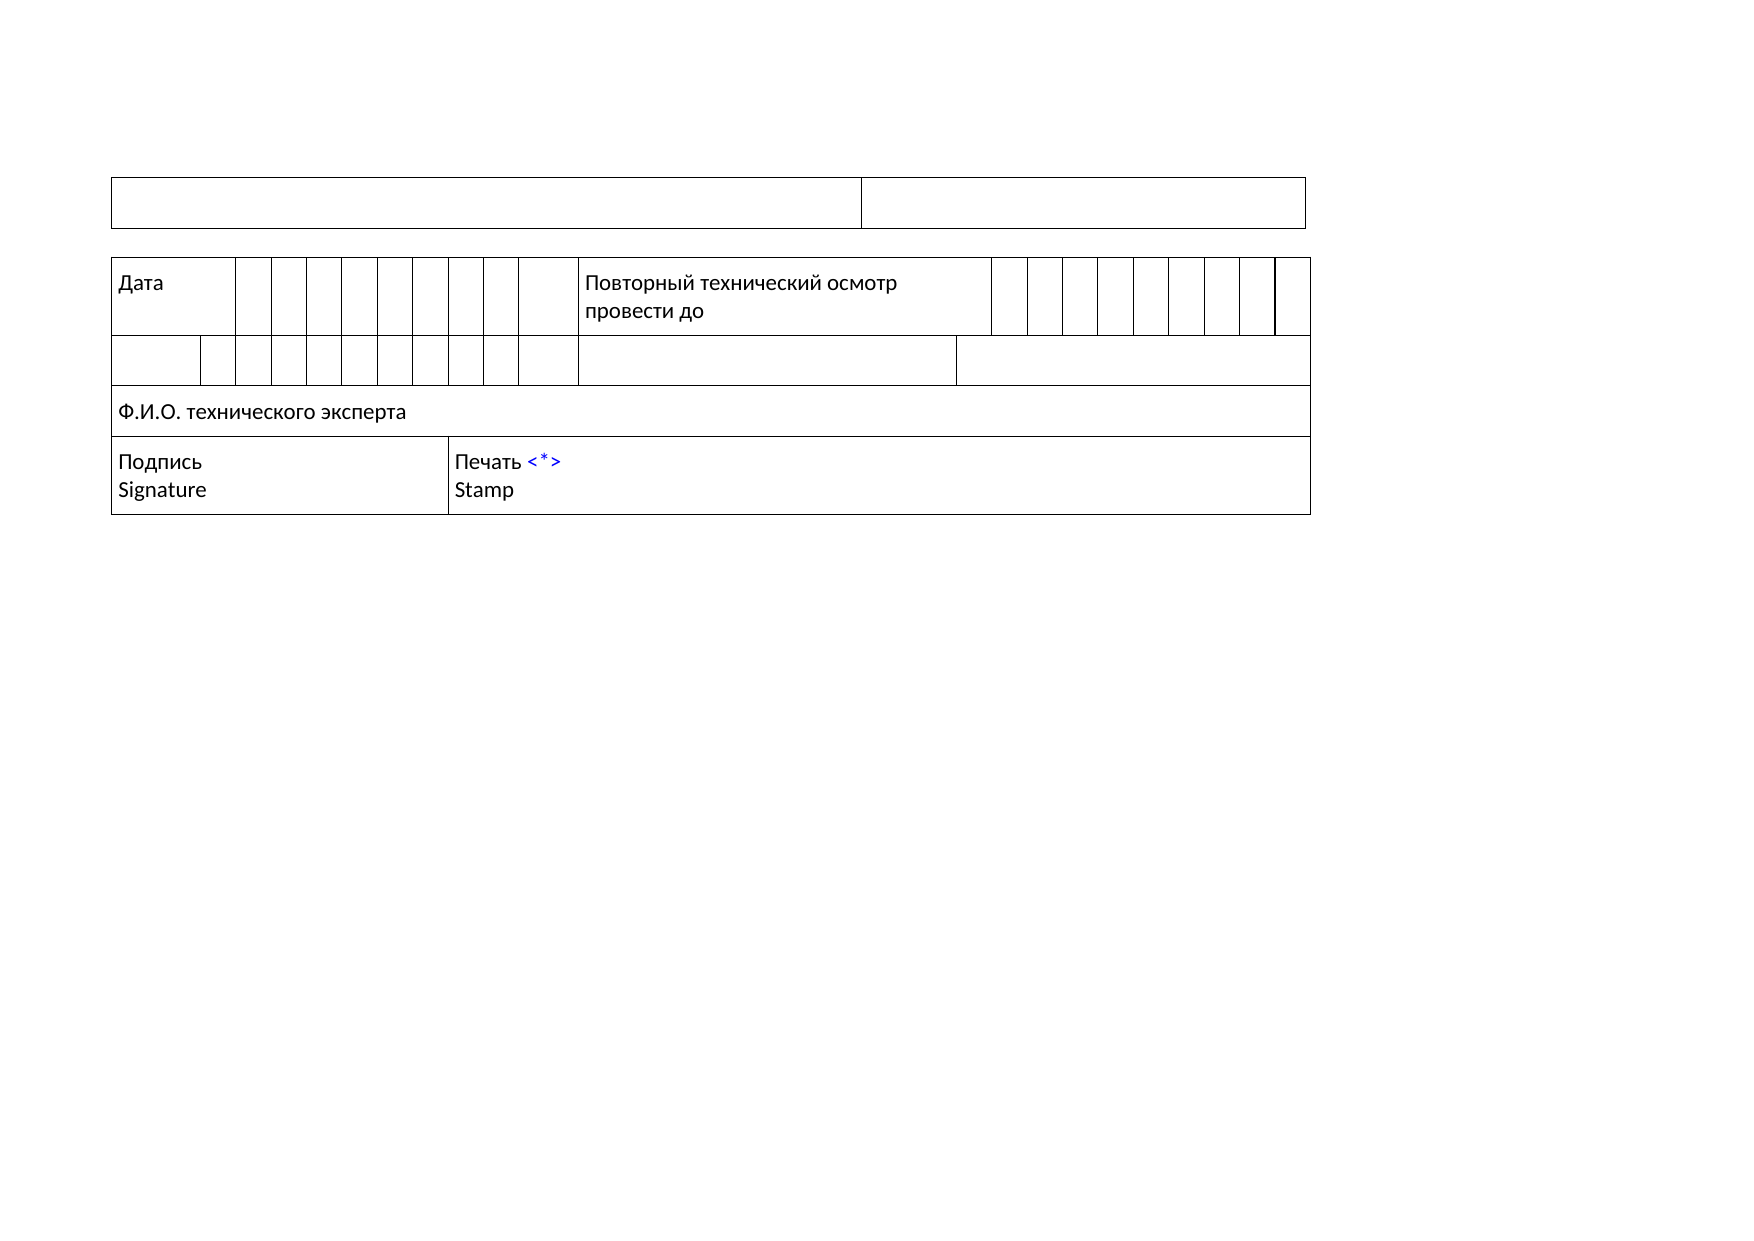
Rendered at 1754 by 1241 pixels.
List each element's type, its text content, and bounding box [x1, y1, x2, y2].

table_header [272, 258, 306, 335]
table_header [1063, 258, 1097, 335]
table_cell Подпись Signature [112, 437, 448, 514]
table_cell [112, 336, 200, 385]
table_cell [519, 336, 578, 385]
table_header [1098, 258, 1133, 335]
table_header [519, 258, 578, 335]
table_cell [236, 336, 271, 385]
table_cell [112, 178, 861, 227]
table_header [1240, 258, 1274, 335]
table_header [1169, 258, 1204, 335]
table_cell [413, 336, 448, 385]
table_cell [272, 336, 306, 385]
table_header [1276, 258, 1310, 335]
table_header [413, 258, 448, 335]
table_cell [342, 336, 377, 385]
table_cell [957, 336, 1310, 385]
table_header [378, 258, 412, 335]
table_header [236, 258, 271, 335]
table_cell Ф.И.О. технического эксперта [112, 386, 1310, 436]
table_cell [307, 336, 341, 385]
table_header [200, 258, 235, 335]
table_cell [378, 336, 412, 385]
table_header [1205, 258, 1239, 335]
table_header [449, 258, 483, 335]
table_header Повторный технический осмотр провести до [579, 258, 956, 335]
table_header [307, 258, 341, 335]
table_cell [201, 336, 235, 385]
table_header [1028, 258, 1062, 335]
table_cell [484, 336, 518, 385]
table_header [484, 258, 518, 335]
table_cell Печать <*> Stamp [449, 437, 1310, 514]
table_cell [579, 336, 956, 385]
table_cell [449, 336, 483, 385]
table_header [342, 258, 377, 335]
table_header [1134, 258, 1168, 335]
table_header [992, 258, 1027, 335]
table_header Дата [112, 258, 200, 335]
table_header [956, 258, 991, 335]
